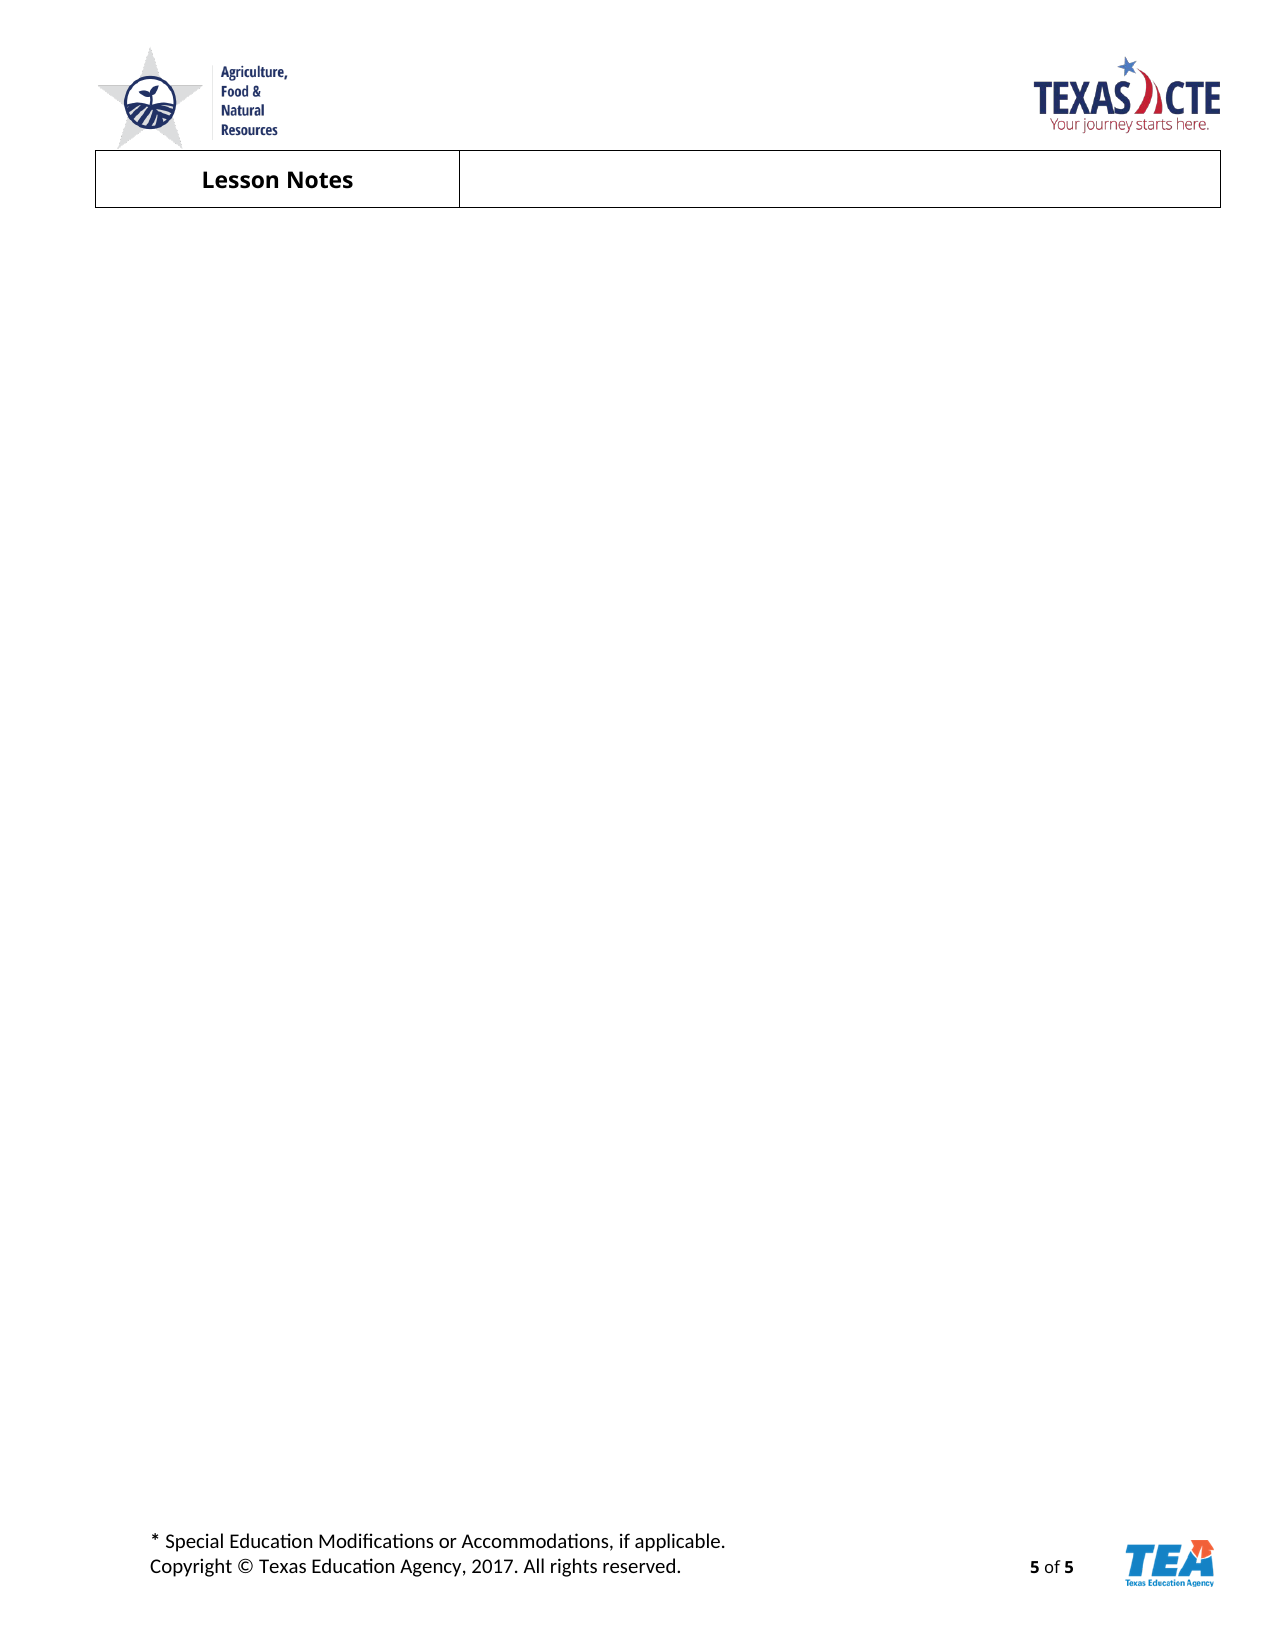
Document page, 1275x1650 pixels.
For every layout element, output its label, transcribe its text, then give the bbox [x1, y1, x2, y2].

table_cell Lesson Notes [96, 151, 459, 207]
picture [1014, 45, 1240, 144]
table_cell [460, 151, 1220, 207]
picture [1125, 1540, 1214, 1587]
